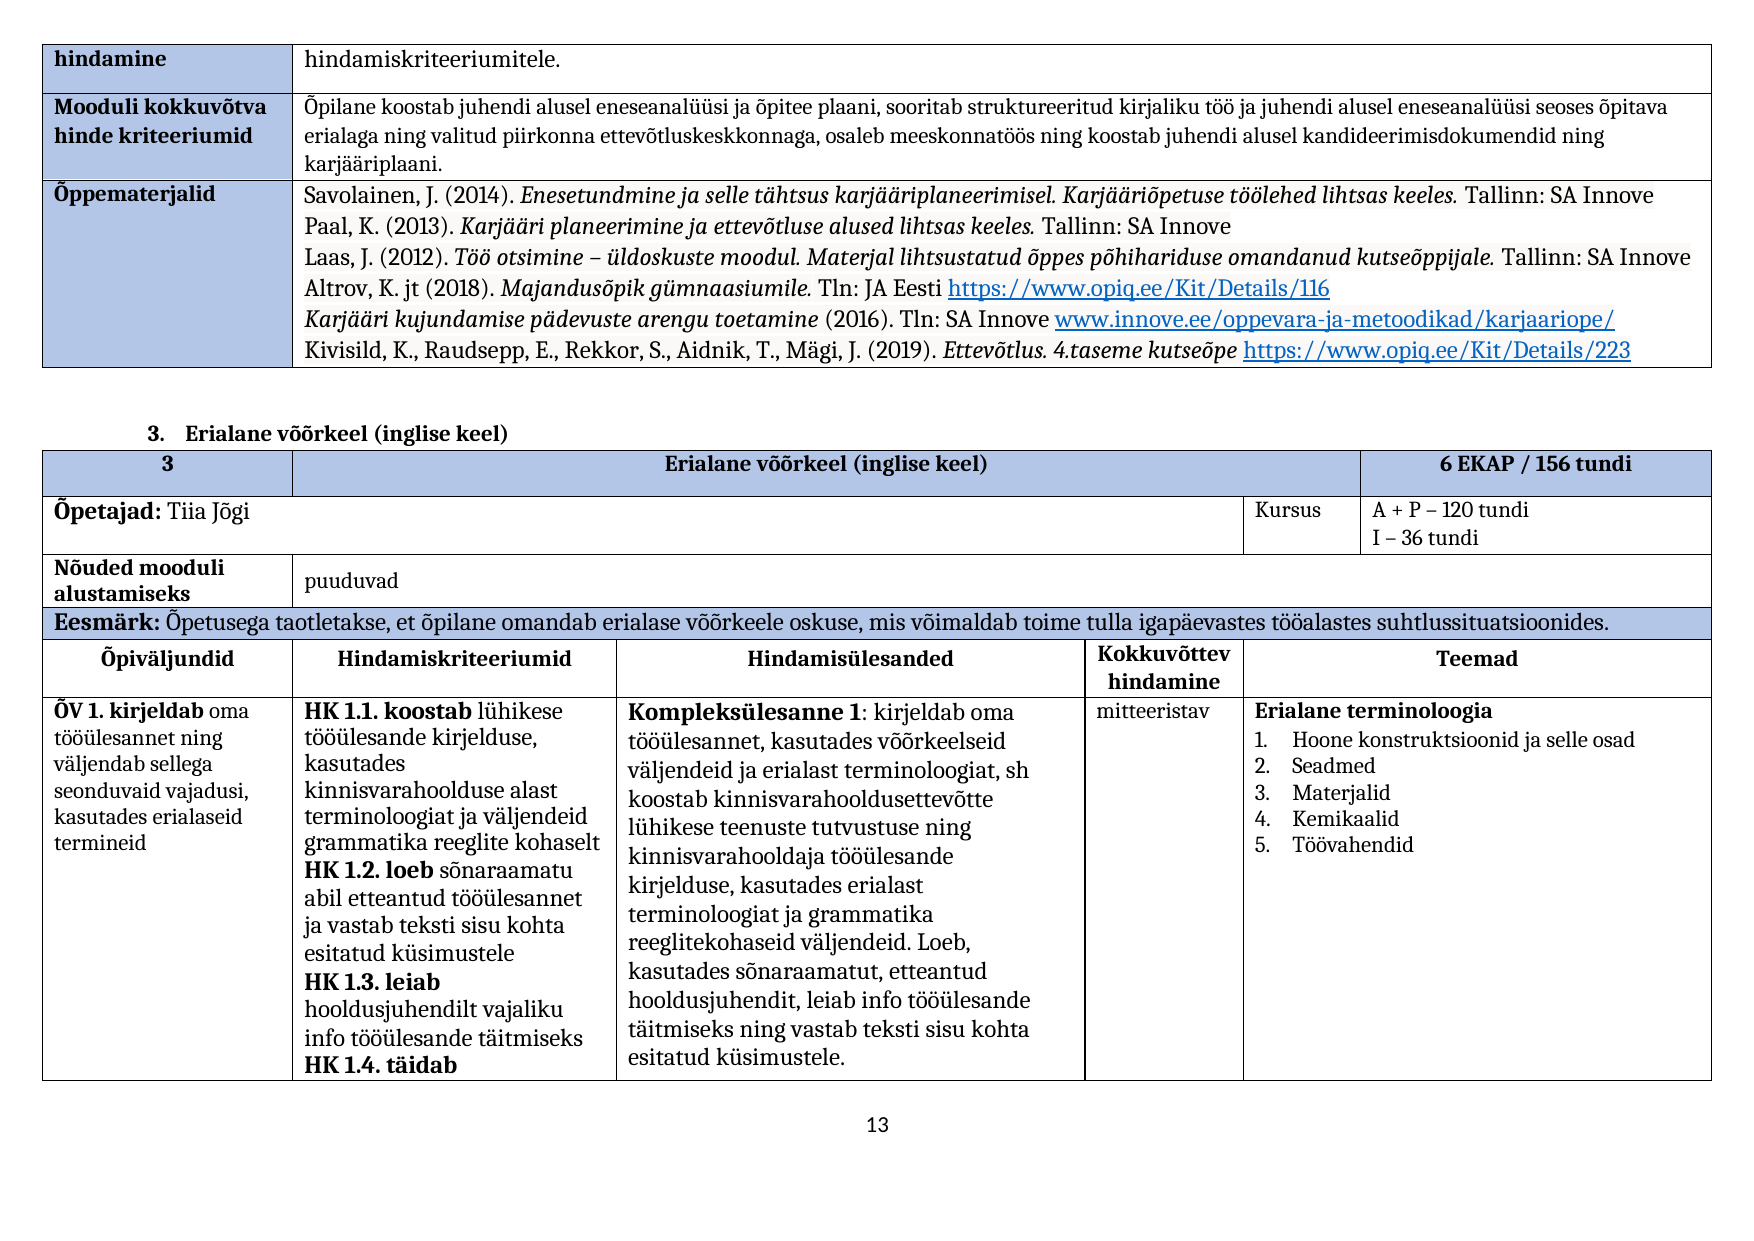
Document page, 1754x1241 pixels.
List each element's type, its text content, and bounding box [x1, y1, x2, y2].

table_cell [293, 698, 616, 1079]
table_cell Kursus [1244, 497, 1360, 553]
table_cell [293, 45, 1711, 93]
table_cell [617, 698, 1084, 1079]
table_cell Eesmärk: Õpetusega taotletakse, et õpilane omandab erialase võõrkeele oskuse, mis võimaldab toime tulla igapäevastes tööalastes suhtlussituatsioonides. [43, 608, 1711, 639]
table_cell Mooduli kokkuvõtva hinde kriteeriumid [43, 94, 292, 179]
table_header 6 EKAP / 156 tundi [1361, 451, 1711, 496]
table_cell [1244, 698, 1711, 1079]
table_cell Nõuded mooduli alustamiseks [43, 555, 292, 607]
table_cell Hindamiskriteeriumid [293, 640, 616, 697]
table_cell mitteeristav [1086, 698, 1243, 1079]
table_cell puuduvad [293, 555, 1711, 607]
table_header Erialane võõrkeel (inglise keel) [293, 451, 1360, 496]
table_cell Õpetajad: Tiia Jõgi [43, 497, 1243, 553]
subtitle Erialane võõrkeel (inglise keel) [148, 421, 1606, 447]
table_cell Kokkuvõttev hindamine [1086, 640, 1243, 697]
table_cell Teemad [1244, 640, 1711, 697]
table_cell Õpilane koostab juhendi alusel eneseanalüüsi ja õpitee plaani, sooritab struktureeritud kirjaliku töö ja juhendi alusel eneseanalüüsi seoses õpitava erialaga ning valitud piirkonna ettevõtluskeskkonnaga, osaleb meeskonnatöös ning koostab juhendi alusel kandideerimisdokumendid ning karjääriplaani. [293, 94, 1711, 179]
table_cell Savolainen, J. (2014). Enesetundmine ja selle tähtsus karjääriplaneerimisel. Karjääriõpetuse töölehed lihtsas keeles. Tallinn: SA Innove Paal, K. (2013). Karjääri planeerimine ja ettevõtluse alused lihtsas keeles. Tallinn: SA Innove Laas, J. (2012). Töö otsimine – üldoskuste moodul. Materjal lihtsustatud õppes põhihariduse omandanud kutseõppijale. Tallinn: SA Innove Altrov, K. jt (2018). Majandusõpik gümnaasiumile. Tln: JA Eesti https://www.opiq.ee/Kit/Details/116 Karjääri kujundamise pädevuste arengu toetamine (2016). Tln: SA Innove www.innove.ee/oppevara-ja-metoodikad/karjaariope/ Kivisild, K., Raudsepp, E., Rekkor, S., Aidnik, T., Mägi, J. (2019). Ettevõtlus. 4.taseme kutseõpe https://www.opiq.ee/Kit/Details/223 [293, 181, 1711, 367]
table_cell Õpiväljundid [43, 640, 292, 697]
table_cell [43, 698, 292, 1079]
table_cell Hindamisülesanded [617, 640, 1084, 697]
table_header 3 [43, 451, 292, 496]
table_cell A + P – 120 tundi I – 36 tundi [1361, 497, 1711, 553]
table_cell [43, 45, 292, 93]
table_cell Õppematerjalid [43, 181, 292, 367]
